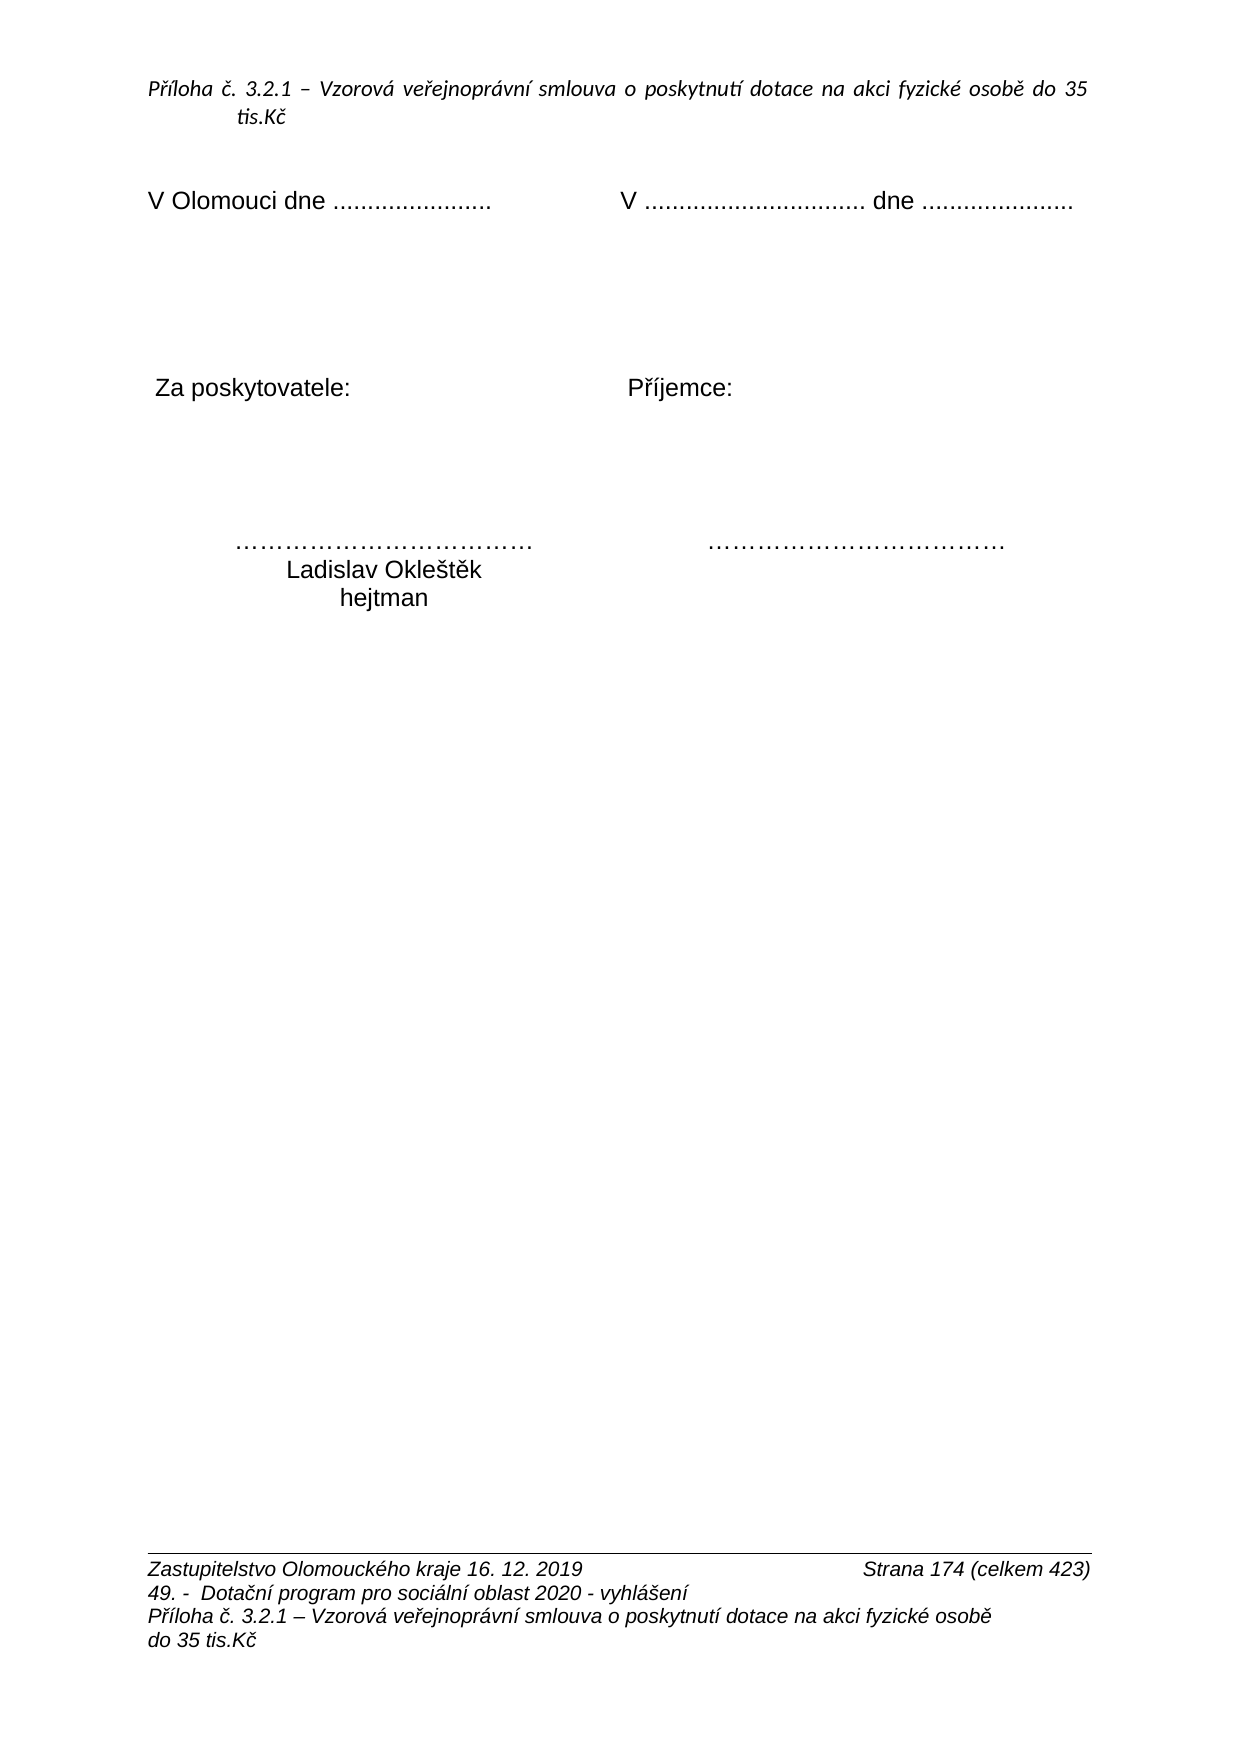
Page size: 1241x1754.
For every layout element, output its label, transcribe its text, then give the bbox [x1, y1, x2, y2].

table_header Za poskytovatele: [148, 368, 620, 438]
table_cell ……………………………… [620, 438, 1092, 641]
table_cell ……………………………… Ladislav Okleštěk hejtman [148, 438, 620, 641]
table_header Příjemce: [620, 368, 1092, 438]
text V Olomouci dne ....................... V ................................ dne ...................... [148, 186, 1092, 214]
